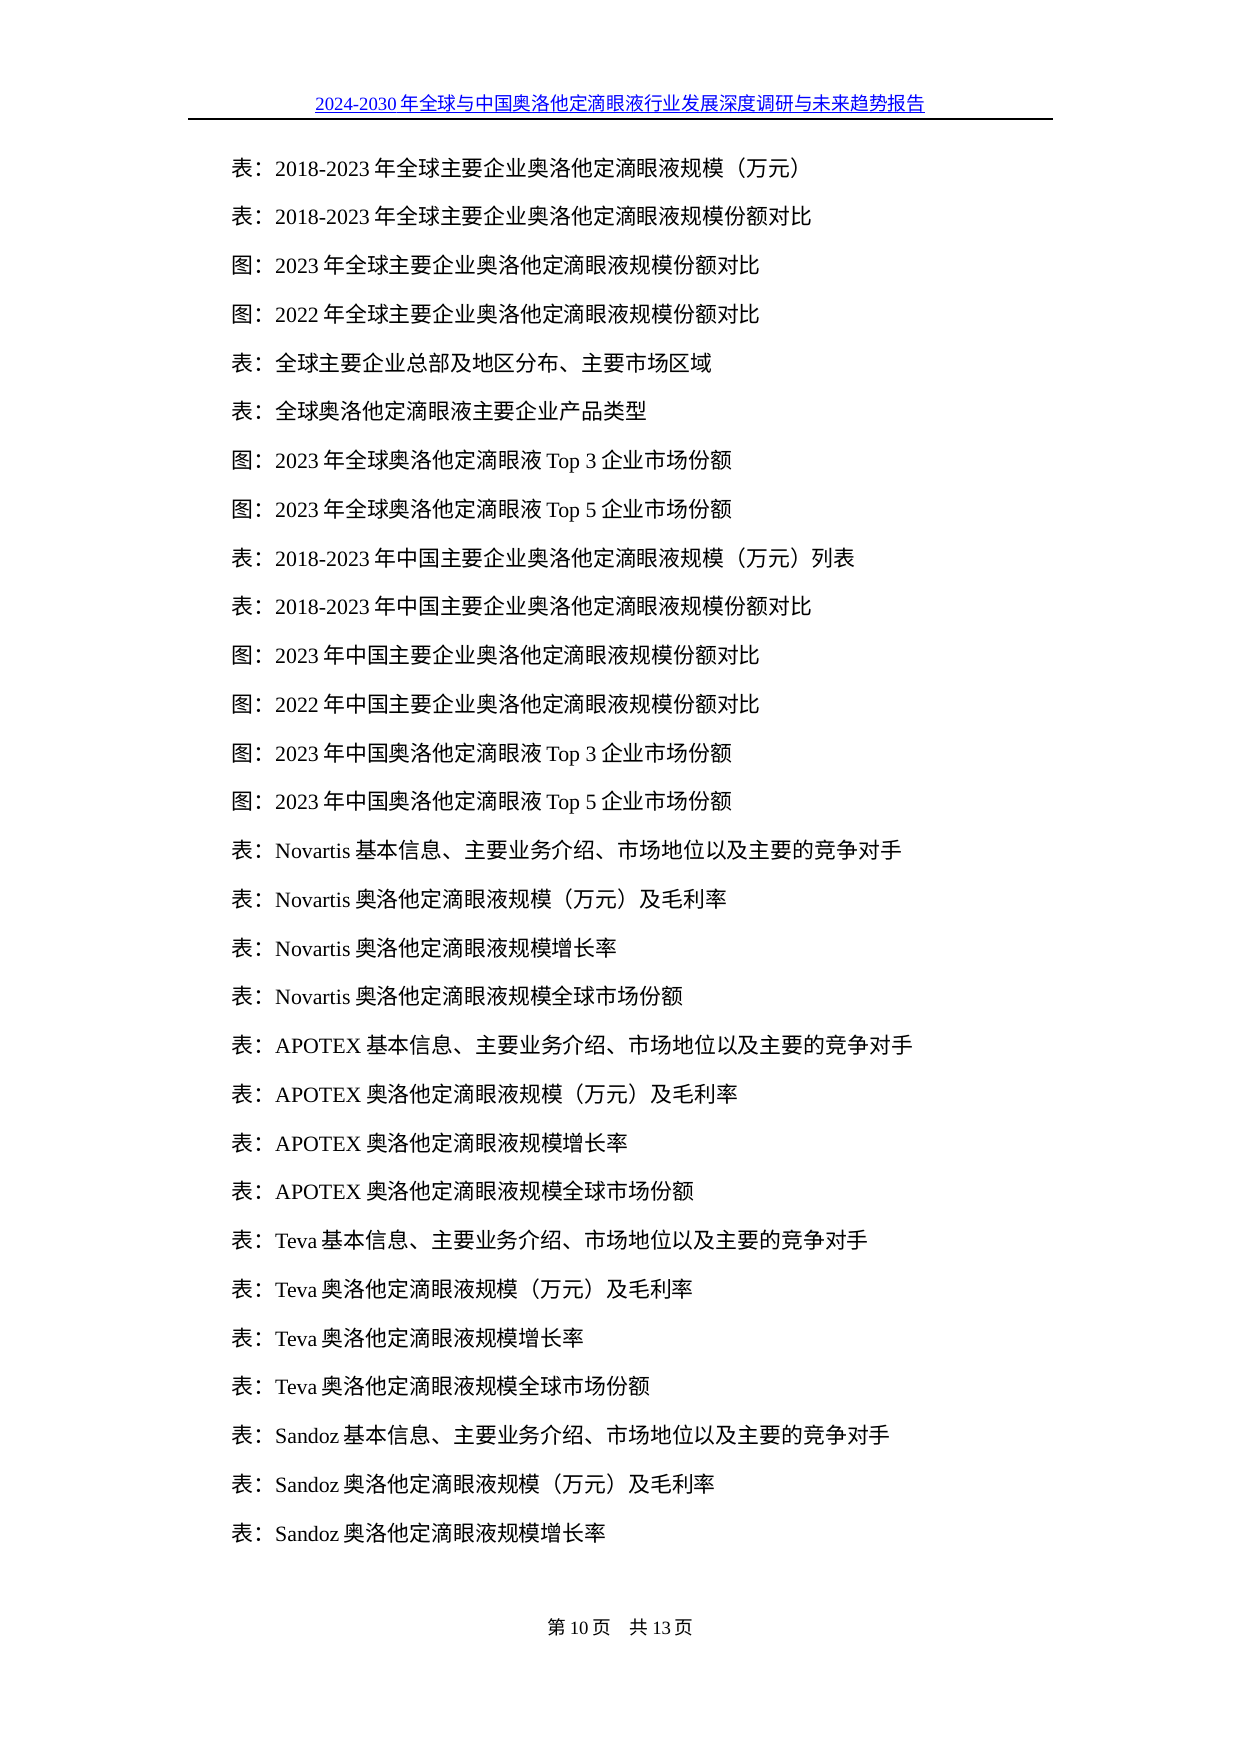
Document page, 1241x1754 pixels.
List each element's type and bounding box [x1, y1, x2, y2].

text [187, 150, 1053, 1548]
